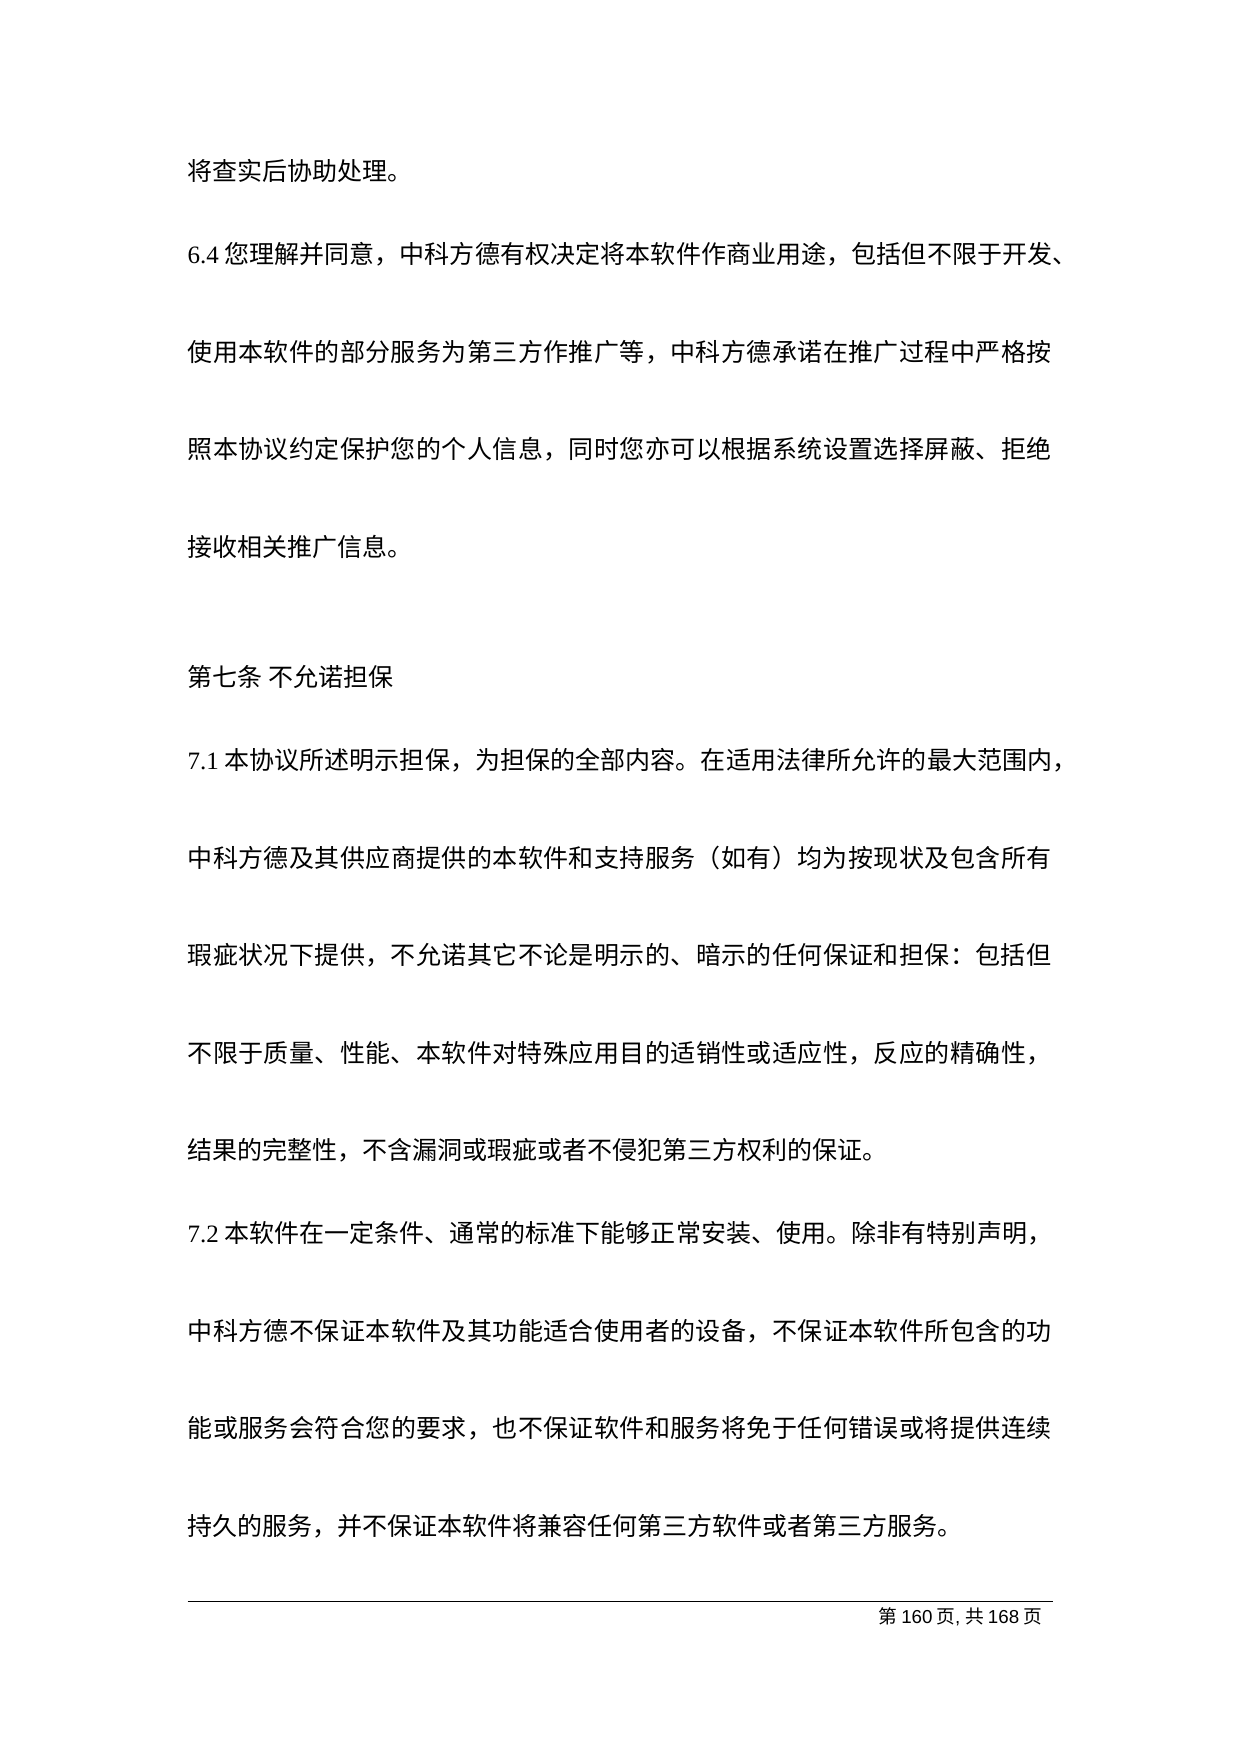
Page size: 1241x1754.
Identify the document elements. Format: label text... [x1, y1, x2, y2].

text 6.4您理解并同意，中科方德有权决定将本软件作商业用途，包括但不限于开发、使用本软件的部分服务为第三方作推广等，中科方德承诺在推广过程中严格按照本协议约定保护您的个人信息，同时您亦可以根据系统设置选择屏蔽、拒绝接收相关推广信息。 [187, 221, 1053, 578]
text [187, 137, 1053, 202]
text 7.1本协议所述明示担保，为担保的全部内容。在适用法律所允许的最大范围内，中科方德及其供应商提供的本软件和支持服务（如有）均为按现状及包含所有瑕疵状况下提供，不允诺其它不论是明示的、暗示的任何保证和担保：包括但不限于质量、性能、本软件对特殊应用目的适销性或适应性，反应的精确性，结果的完整性，不含漏洞或瑕疵或者不侵犯第三方权利的保证。 [187, 726, 1053, 1181]
text 7.2本软件在一定条件、通常的标准下能够正常安装、使用。除非有特别声明，中科方德不保证本软件及其功能适合使用者的设备，不保证本软件所包含的功能或服务会符合您的要求，也不保证软件和服务将免于任何错误或将提供连续持久的服务，并不保证本软件将兼容任何第三方软件或者第三方服务。 [187, 1199, 1053, 1557]
text 第七条 不允诺担保 [187, 643, 1053, 708]
